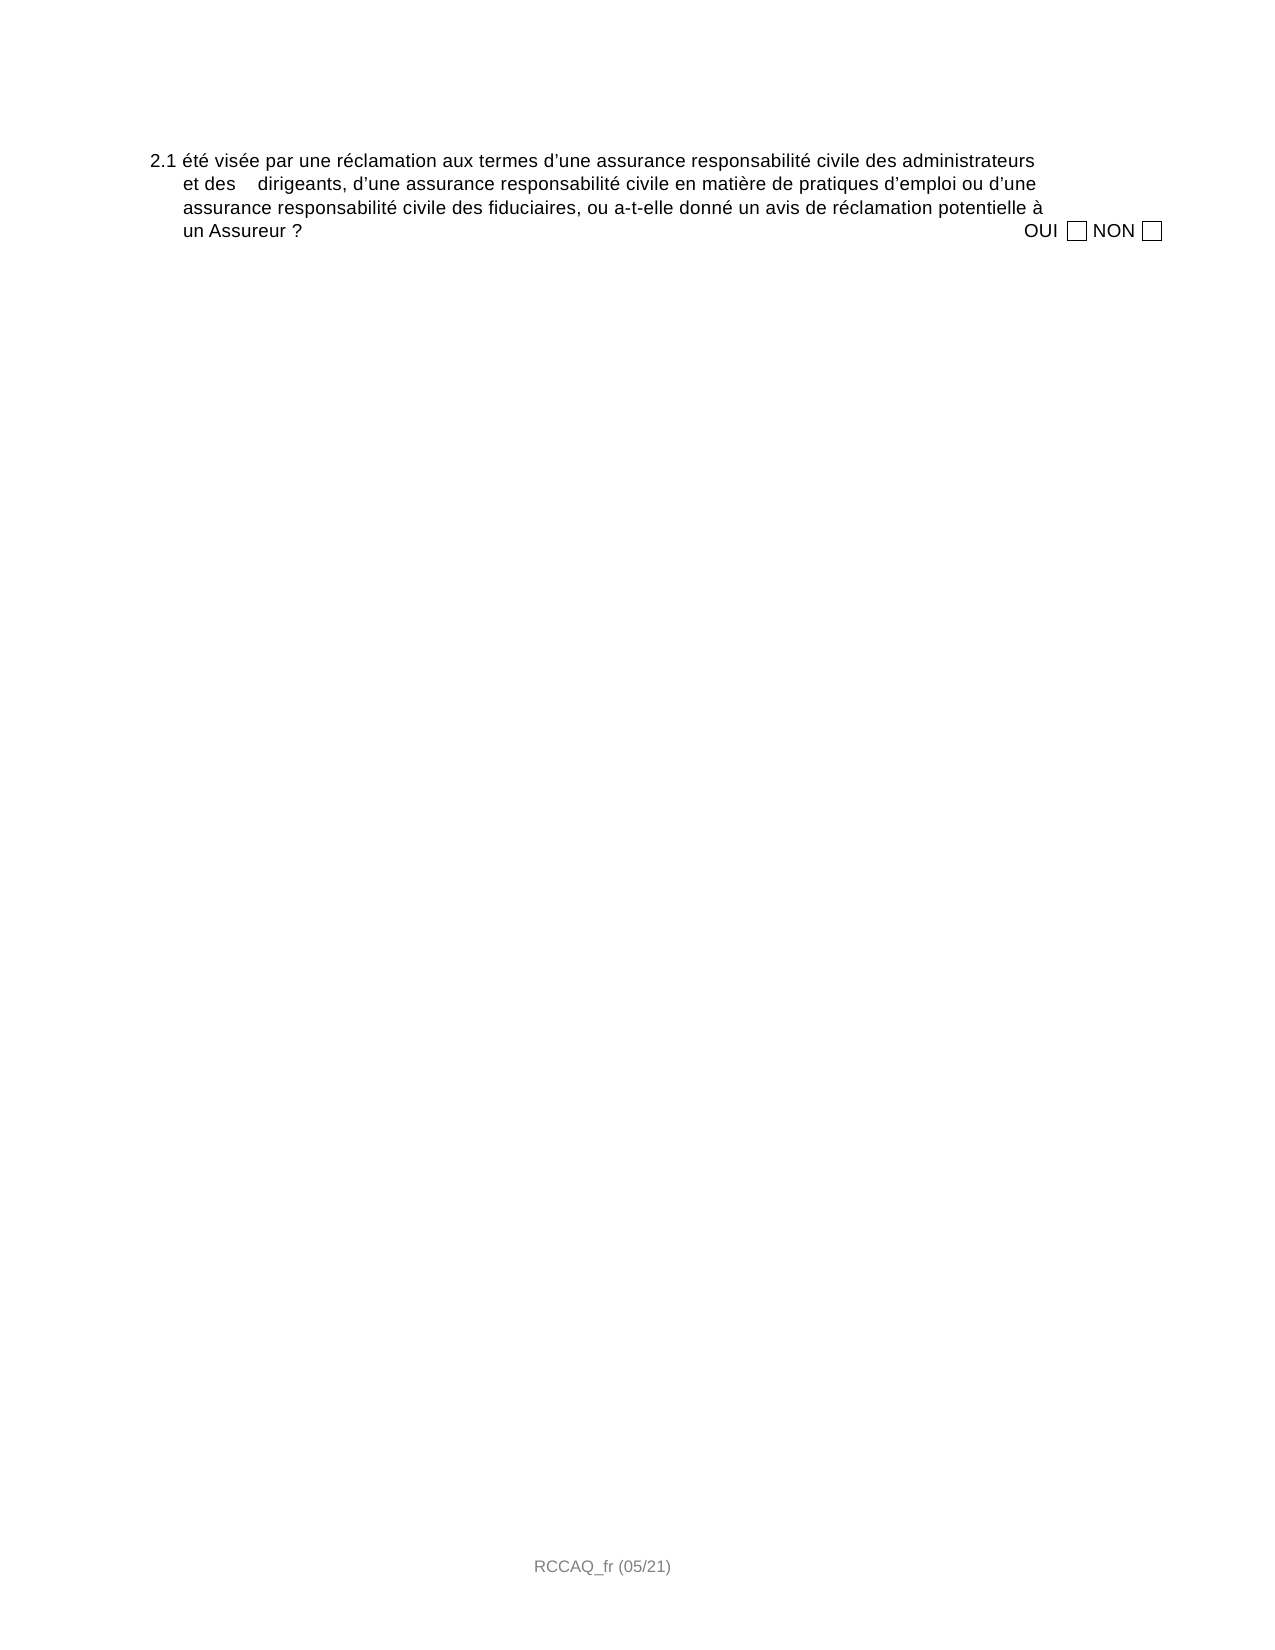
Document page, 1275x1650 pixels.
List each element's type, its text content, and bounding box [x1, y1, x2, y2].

list un Assureur ? OUI NON [150, 220, 1162, 241]
list assurance responsabilité civile des fiduciaires, ou a-t-elle donné un avis de réclamation potentielle à [150, 196, 1162, 218]
list et des dirigeants, d’une assurance responsabilité civile en matière de pratiques d’emploi ou d’une [150, 173, 1162, 195]
list 2.1 été visée par une réclamation aux termes d’une assurance responsabilité civile des administrateurs [150, 150, 1162, 172]
